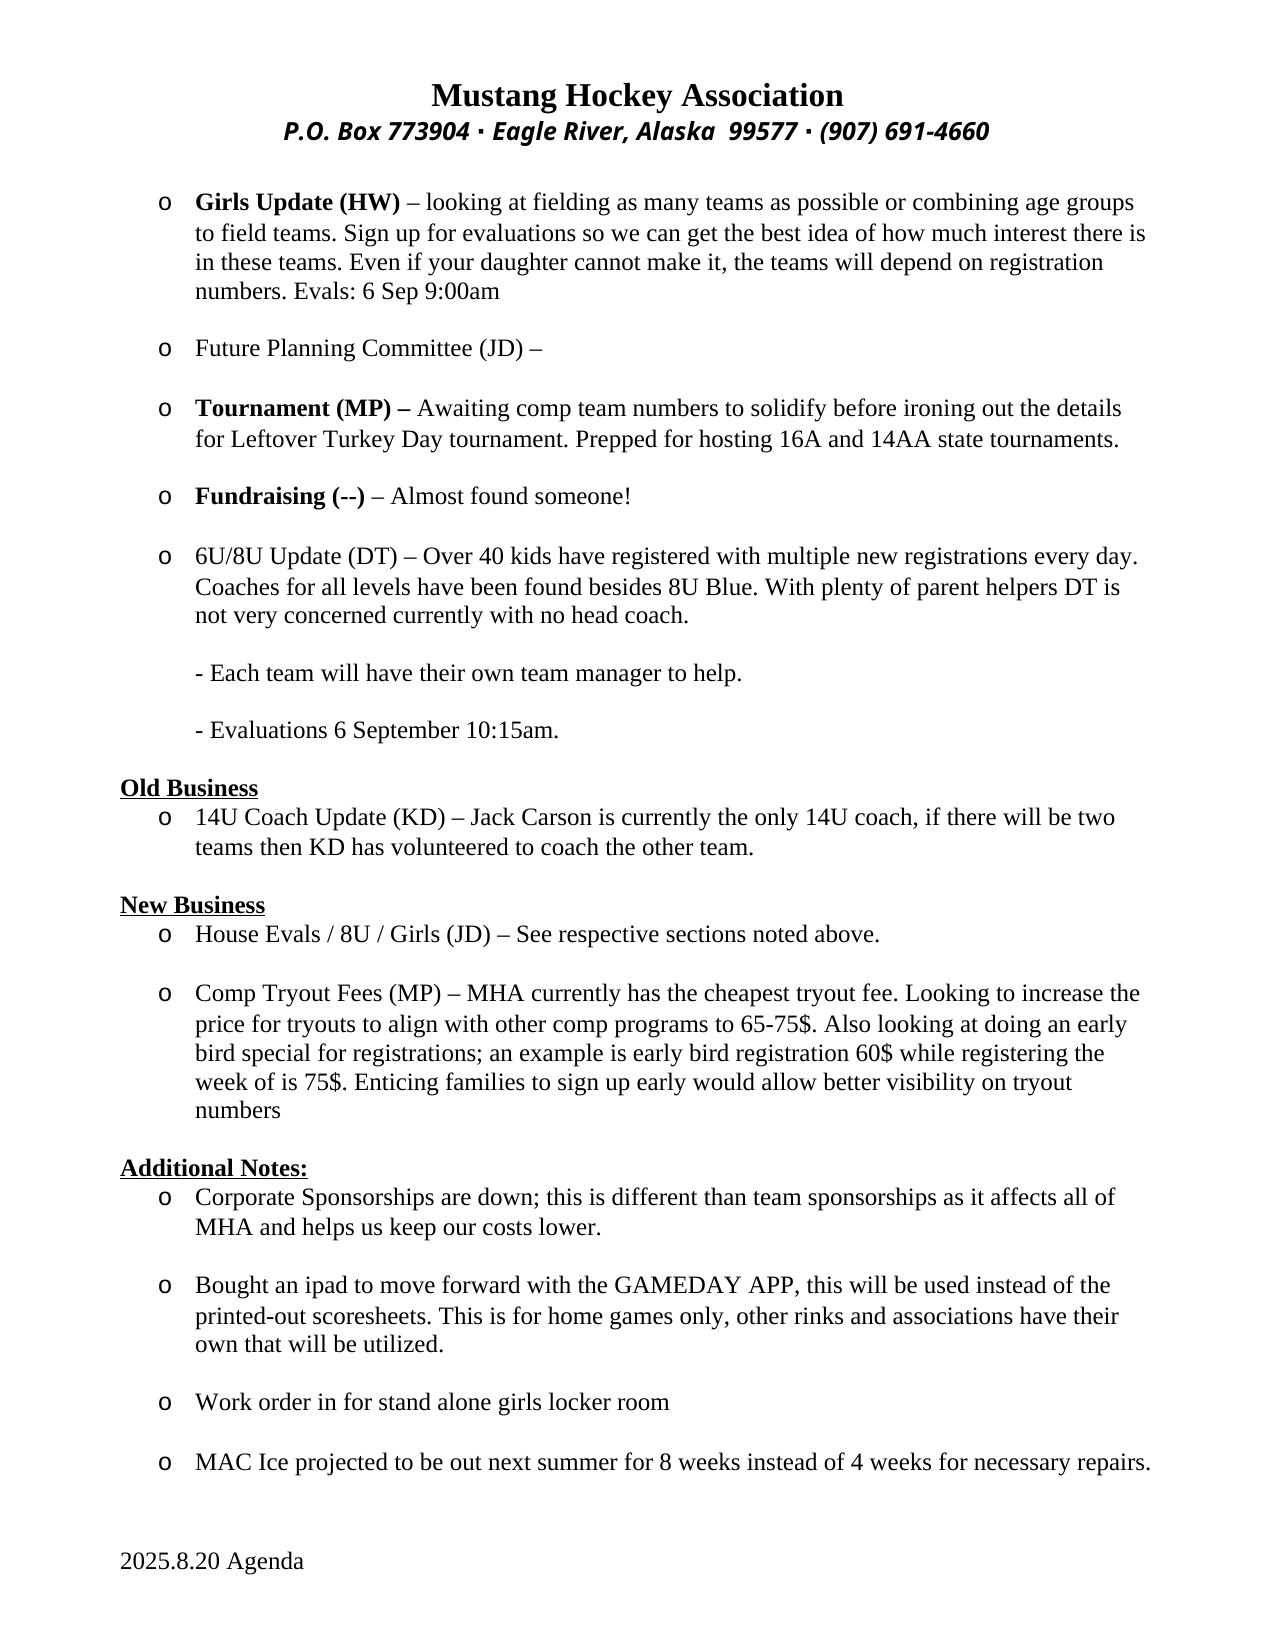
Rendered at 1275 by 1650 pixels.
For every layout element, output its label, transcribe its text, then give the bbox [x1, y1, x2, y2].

text Additional Notes: [120, 1153, 1155, 1182]
list Bought an ipad to move forward with the GAMEDAY APP, this will be used instead of the printed-out scoresheets. This is for home games only, other rinks and associations have their own that will be utilized. [157, 1270, 1155, 1358]
list Future Planning Committee (JD) – [157, 333, 1155, 364]
list House Evals / 8U / Girls (JD) – See respective sections noted above. [157, 919, 1155, 978]
list Tournament (MP) – Awaiting comp team numbers to solidify before ironing out the details for Leftover Turkey Day tournament. Prepped for hosting 16A and 14AA state tournaments. [157, 393, 1155, 481]
list Work order in for stand alone girls locker room [157, 1387, 1155, 1418]
list Girls Update (HW) – looking at fielding as many teams as possible or combining age groups to field teams. Sign up for evaluations so we can get the best idea of how much interest there is in these teams. Even if your daughter cannot make it, the teams will depend on registration numbers. Evals: 6 Sep 9:00am [157, 187, 1155, 333]
list 14U Coach Update (KD) – Jack Carson is currently the only 14U coach, if there will be two teams then KD has volunteered to coach the other team. [157, 802, 1155, 861]
text Old Business [120, 773, 1155, 802]
list Corporate Sponsorships are down; this is different than team sponsorships as it affects all of MHA and helps us keep our costs lower. [157, 1182, 1155, 1241]
list 6U/8U Update (DT) – Over 40 kids have registered with multiple new registrations every day. Coaches for all levels have been found besides 8U Blue. With plenty of parent helpers DT is not very concerned currently with no head coach. - Each team will have their own team manager to help. - Evaluations 6 September 10:15am. [157, 541, 1155, 744]
text New Business [120, 890, 1155, 919]
list MAC Ice projected to be out next summer for 8 weeks instead of 4 weeks for necessary repairs. [157, 1447, 1155, 1477]
list Fundraising (--) – Almost found someone! [157, 481, 1155, 541]
list Comp Tryout Fees (MP) – MHA currently has the cheapest tryout fee. Looking to increase the price for tryouts to align with other comp programs to 65-75$. Also looking at doing an early bird special for registrations; an example is early bird registration 60$ while registering the week of is 75$. Enticing families to sign up early would allow better visibility on tryout numbers [157, 978, 1155, 1124]
